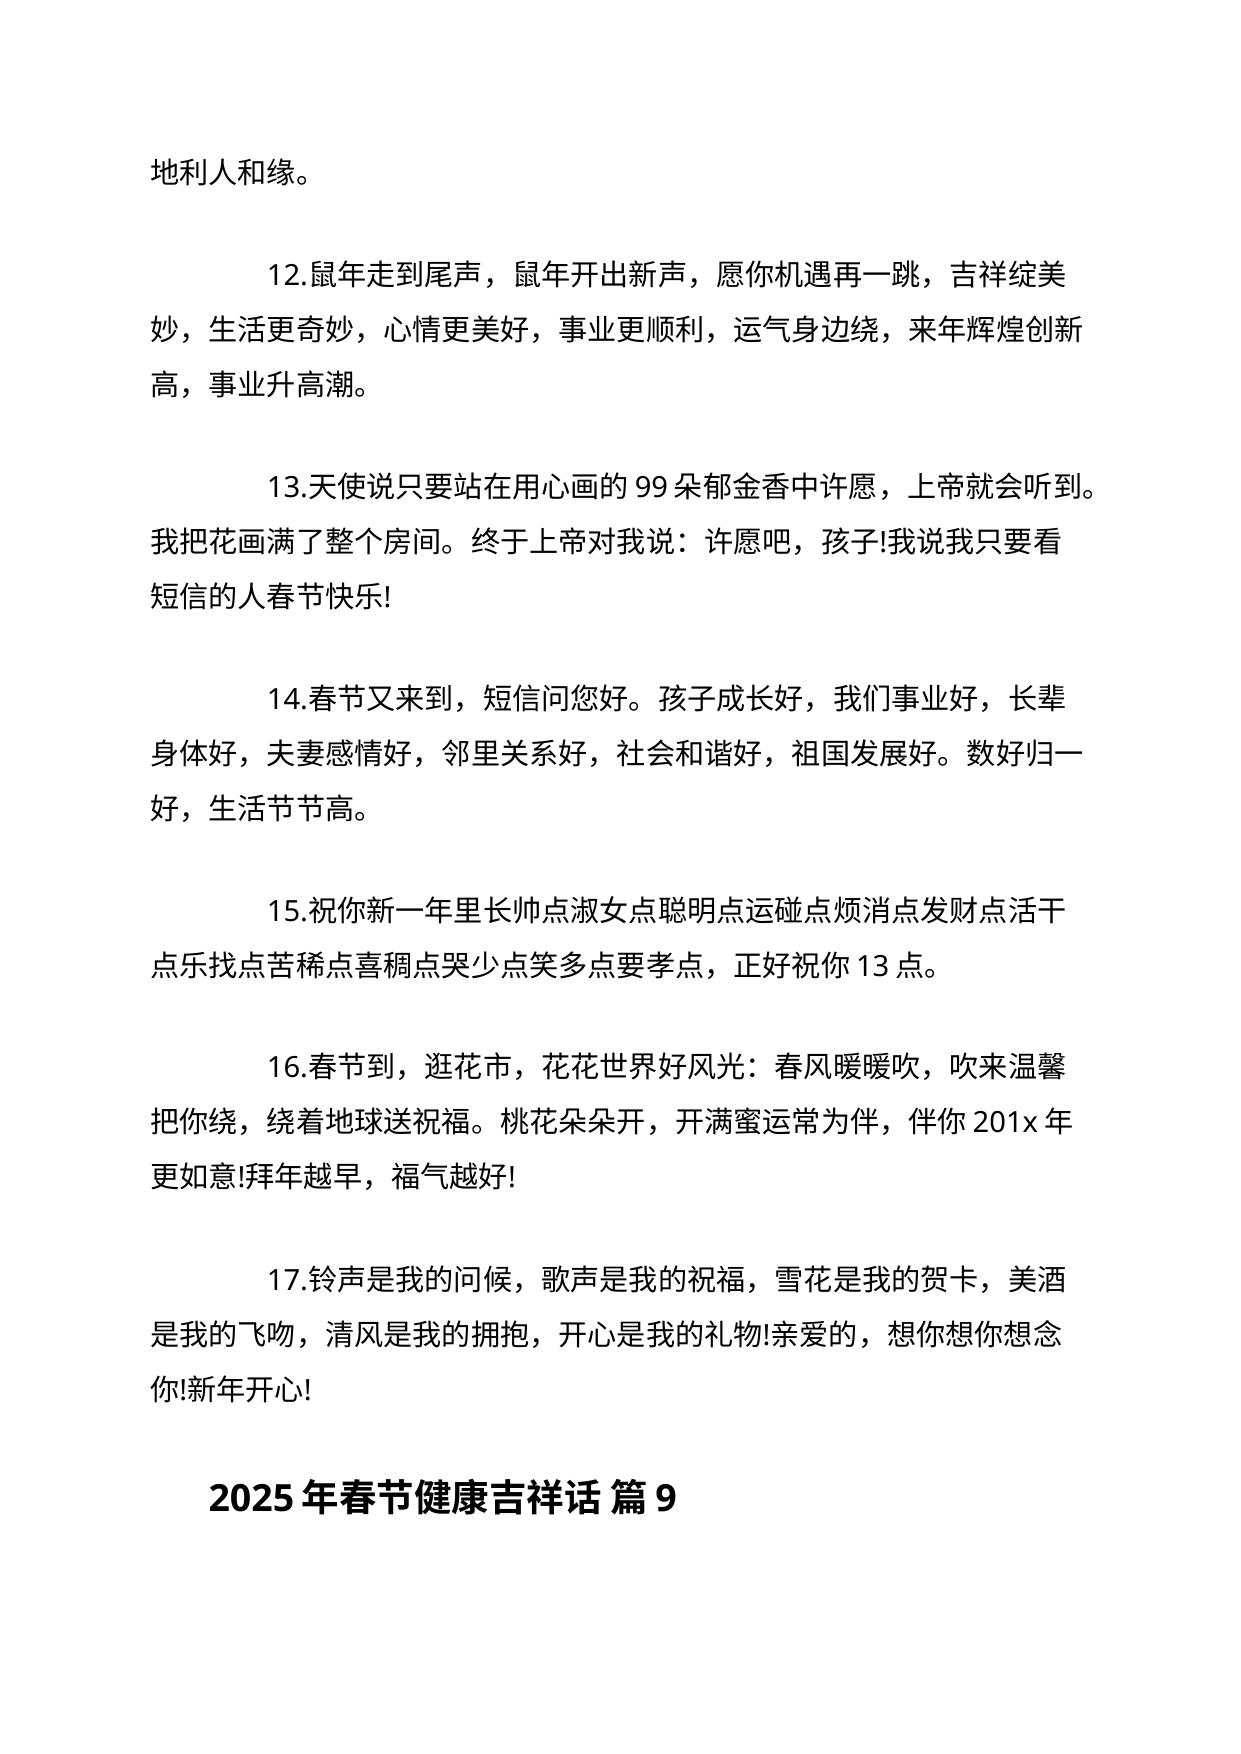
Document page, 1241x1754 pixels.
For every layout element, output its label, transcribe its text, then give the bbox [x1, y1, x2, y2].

text 16.春节到，逛花市，花花世界好风光：春风暖暖吹，吹来温馨把你绕，绕着地球送祝福。桃花朵朵开，开满蜜运常为伴，伴你201x年更如意!拜年越早，福气越好! [150, 1044, 1090, 1196]
text 14.春节又来到，短信问您好。孩子成长好，我们事业好，长辈身体好，夫妻感情好，邻里关系好，社会和谐好，祖国发展好。数好归一好，生活节节高。 [150, 675, 1090, 828]
text 12.鼠年走到尾声，鼠年开出新声，愿你机遇再一跳，吉祥绽美妙，生活更奇妙，心情更美好，事业更顺利，运气身边绕，来年辉煌创新高，事业升高潮。 [150, 252, 1090, 404]
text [150, 150, 1090, 192]
text 15.祝你新一年里长帅点淑女点聪明点运碰点烦消点发财点活干点乐找点苦稀点喜稠点哭少点笑多点要孝点，正好祝你13点。 [150, 887, 1090, 984]
text 13.天使说只要站在用心画的99朵郁金香中许愿，上帝就会听到。我把花画满了整个房间。终于上帝对我说：许愿吧，孩子!我说我只要看短信的人春节快乐! [150, 463, 1090, 616]
text 17.铃声是我的问候，歌声是我的祝福，雪花是我的贺卡，美酒是我的飞吻，清风是我的拥抱，开心是我的礼物!亲爱的，想你想你想念你!新年开心! [150, 1256, 1090, 1408]
text 2025年春节健康吉祥话 篇9 [150, 1468, 1090, 1522]
